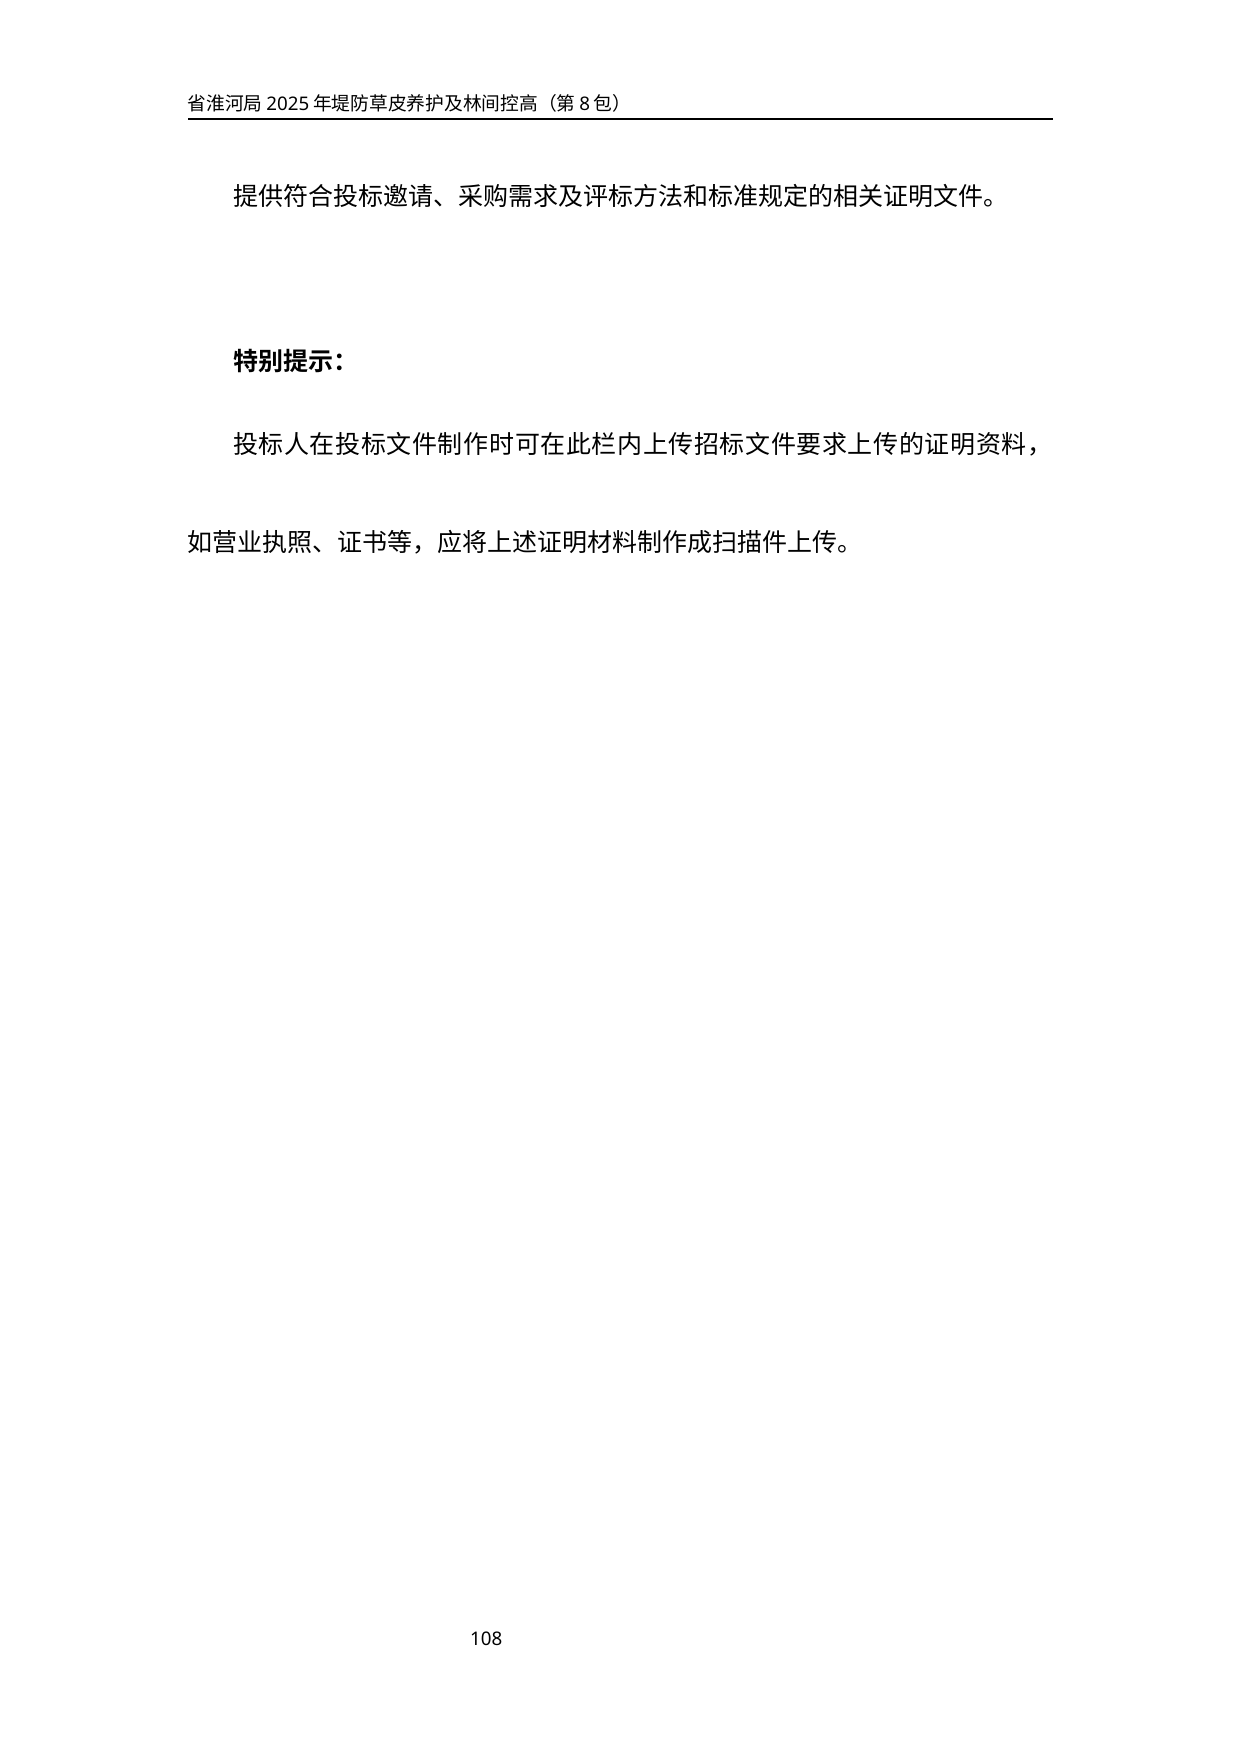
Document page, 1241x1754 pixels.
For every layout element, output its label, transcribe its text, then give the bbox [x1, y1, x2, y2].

text 投标人在投标文件制作时可在此栏内上传招标文件要求上传的证明资料，如营业执照、证书等，应将上述证明材料制作成扫描件上传。 [187, 410, 1053, 573]
text 提供符合投标邀请、采购需求及评标方法和标准规定的相关证明文件。 [187, 162, 1053, 227]
text 特别提示： [187, 327, 1053, 392]
